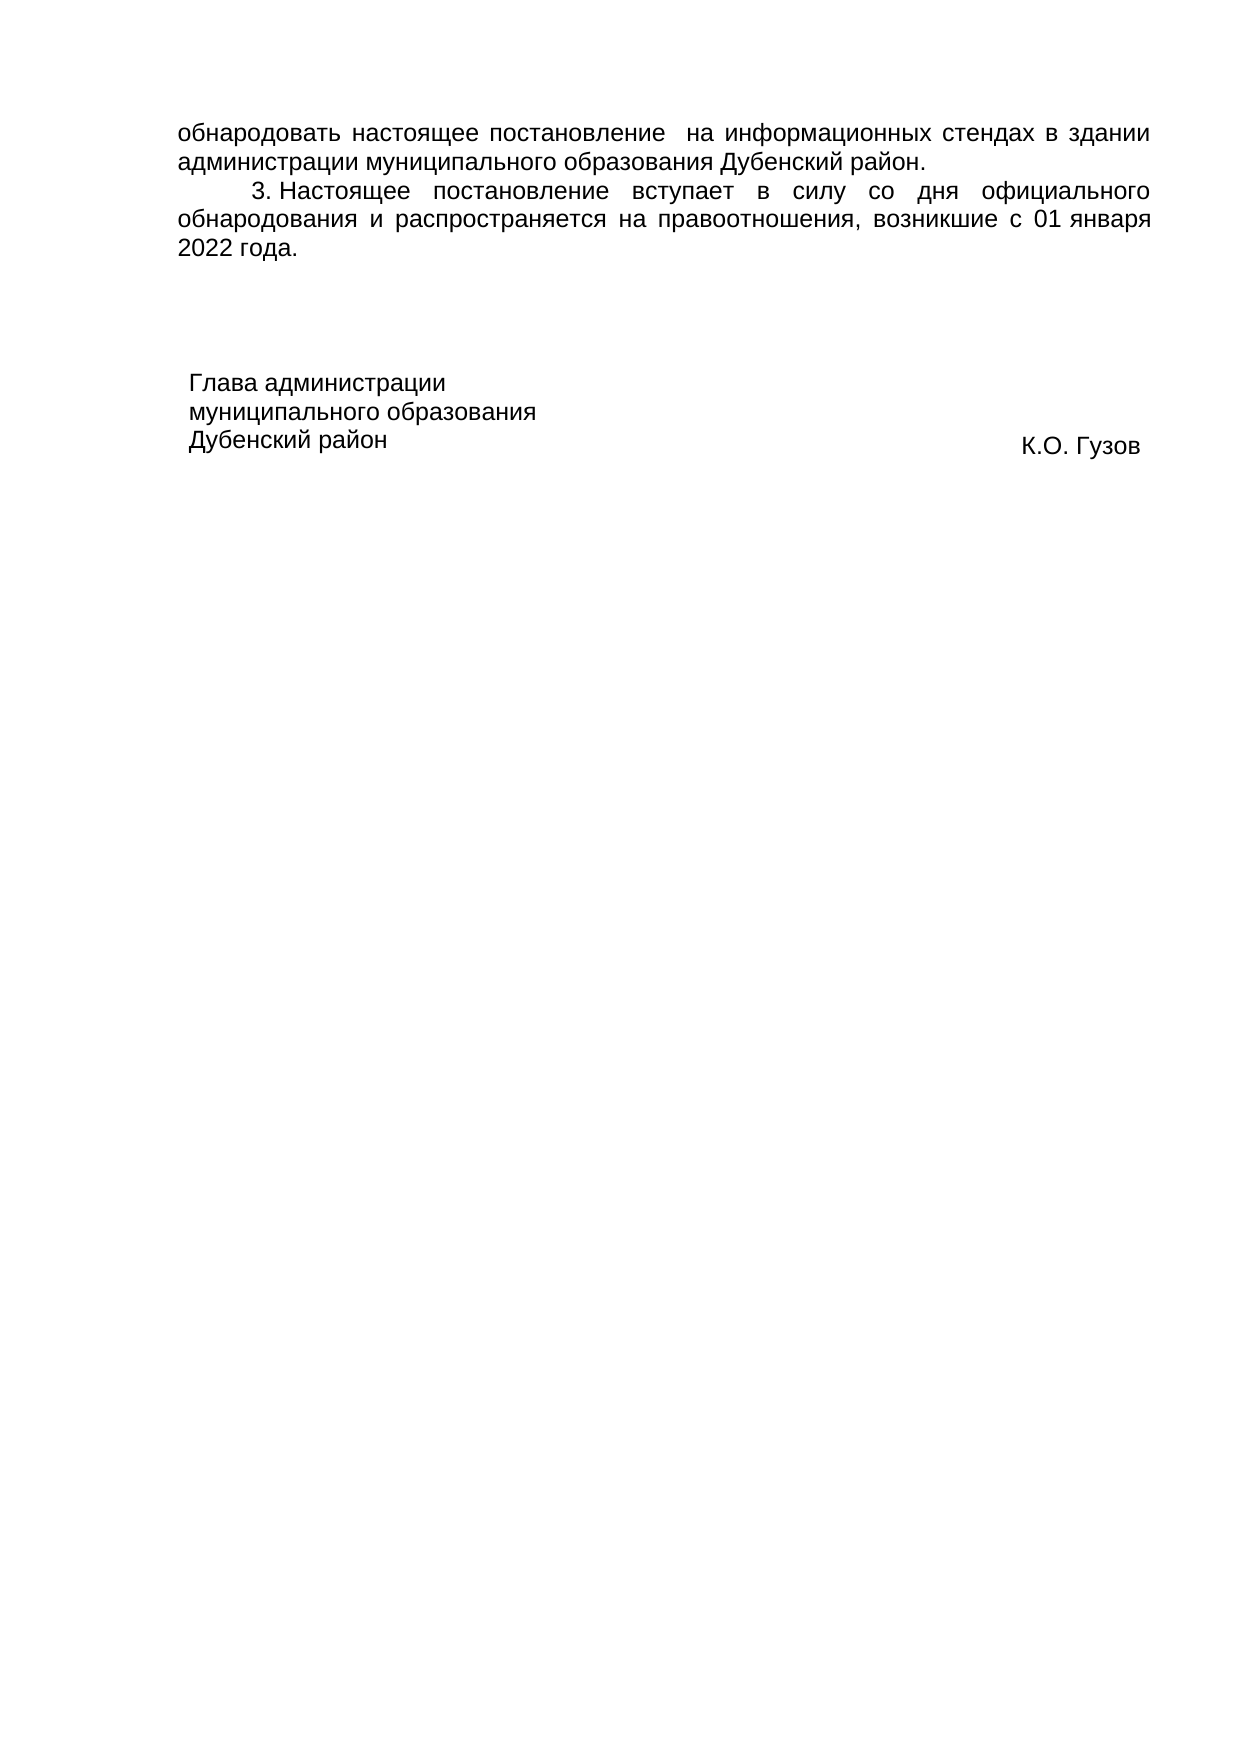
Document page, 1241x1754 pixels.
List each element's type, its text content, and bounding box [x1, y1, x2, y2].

text 3. Настоящее постановление вступает в силу со дня официального обнародования и распространяется на правоотношения, возникшие с 01 января 2022 года. [177, 176, 1152, 262]
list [177, 118, 1152, 176]
table_header К.О. Гузов [709, 362, 1152, 460]
table_header Глава администрации муниципального образования Дубенский район [177, 362, 709, 460]
